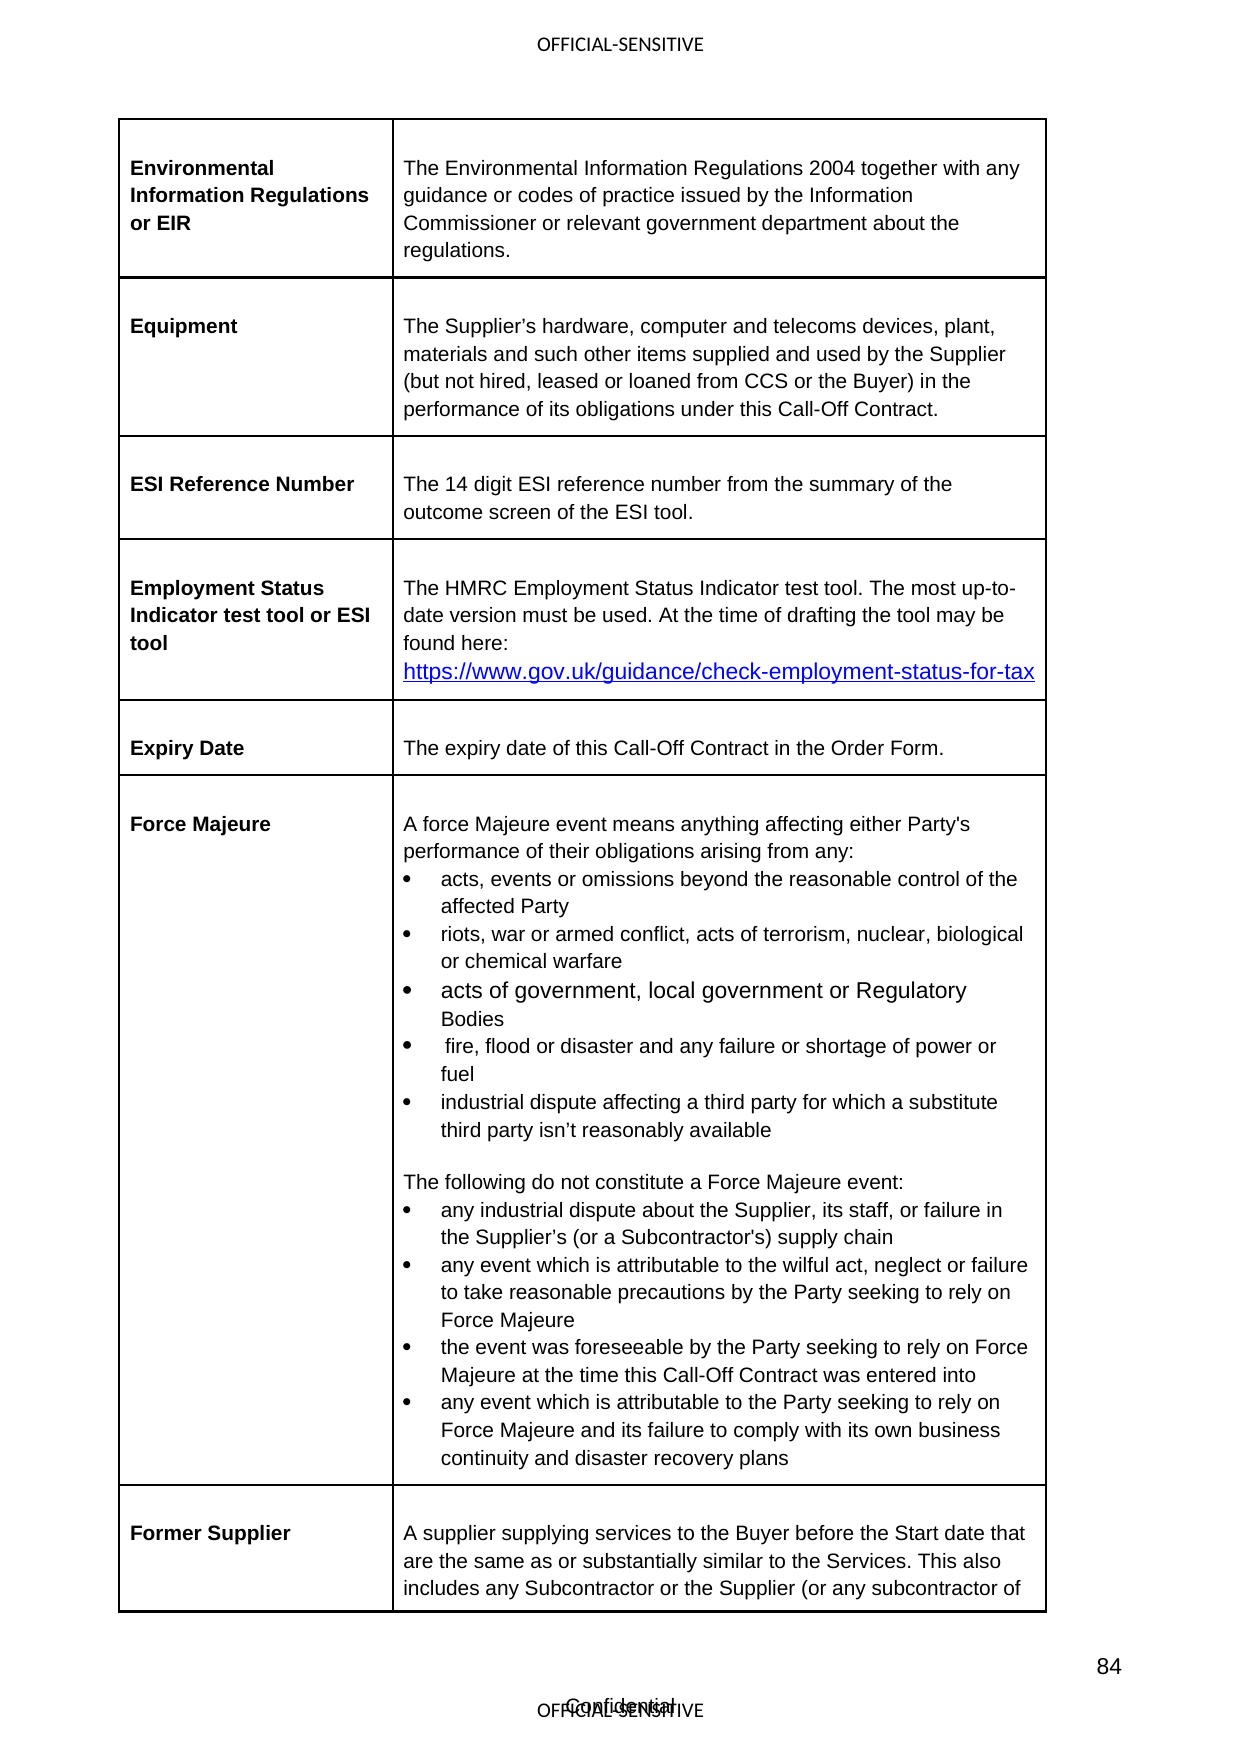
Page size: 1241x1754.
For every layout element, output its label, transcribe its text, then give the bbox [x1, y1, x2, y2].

table_cell Force Majeure [120, 776, 392, 1483]
table_cell The 14 digit ESI reference number from the summary of the outcome screen of the ESI tool. [394, 437, 1045, 538]
table_cell Expiry Date [120, 701, 392, 774]
table_cell The Environmental Information Regulations 2004 together with any guidance or codes of practice issued by the Information Commissioner or relevant government department about the regulations. [394, 120, 1045, 276]
table_cell The expiry date of this Call-Off Contract in the Order Form. [394, 701, 1045, 774]
table_cell A force Majeure event means anything affecting either Party's performance of their obligations arising from any: acts, events or omissions beyond the reasonable control of the affected Party riots, war or armed conflict, acts of terrorism, nuclear, biological or chemical warfare acts of government, local government or Regulatory Bodies fire, flood or disaster and any failure or shortage of power or fuel industrial dispute affecting a third party for which a substitute third party isn’t reasonably available The following do not constitute a Force Majeure event: any industrial dispute about the Supplier, its staff, or failure in the Supplier’s (or a Subcontractor's) supply chain any event which is attributable to the wilful act, neglect or failure to take reasonable precautions by the Party seeking to rely on Force Majeure the event was foreseeable by the Party seeking to rely on Force Majeure at the time this Call-Off Contract was entered into any event which is attributable to the Party seeking to rely on Force Majeure and its failure to comply with its own business continuity and disaster recovery plans [394, 776, 1045, 1483]
table_cell Environmental Information Regulations or EIR [120, 120, 392, 276]
table_cell ESI Reference Number [120, 437, 392, 538]
table_cell The Supplier’s hardware, computer and telecoms devices, plant, materials and such other items supplied and used by the Supplier (but not hired, leased or loaned from CCS or the Buyer) in the performance of its obligations under this Call-Off Contract. [394, 279, 1045, 434]
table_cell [394, 1486, 1045, 1610]
table_cell Former Supplier [120, 1486, 392, 1610]
table_cell The HMRC Employment Status Indicator test tool. The most up-to-date version must be used. At the time of drafting the tool may be found here: https://www.gov.uk/guidance/check-employment-status-for-tax [394, 540, 1045, 698]
table_cell Employment Status Indicator test tool or ESI tool [120, 540, 392, 698]
table_cell Equipment [120, 279, 392, 434]
